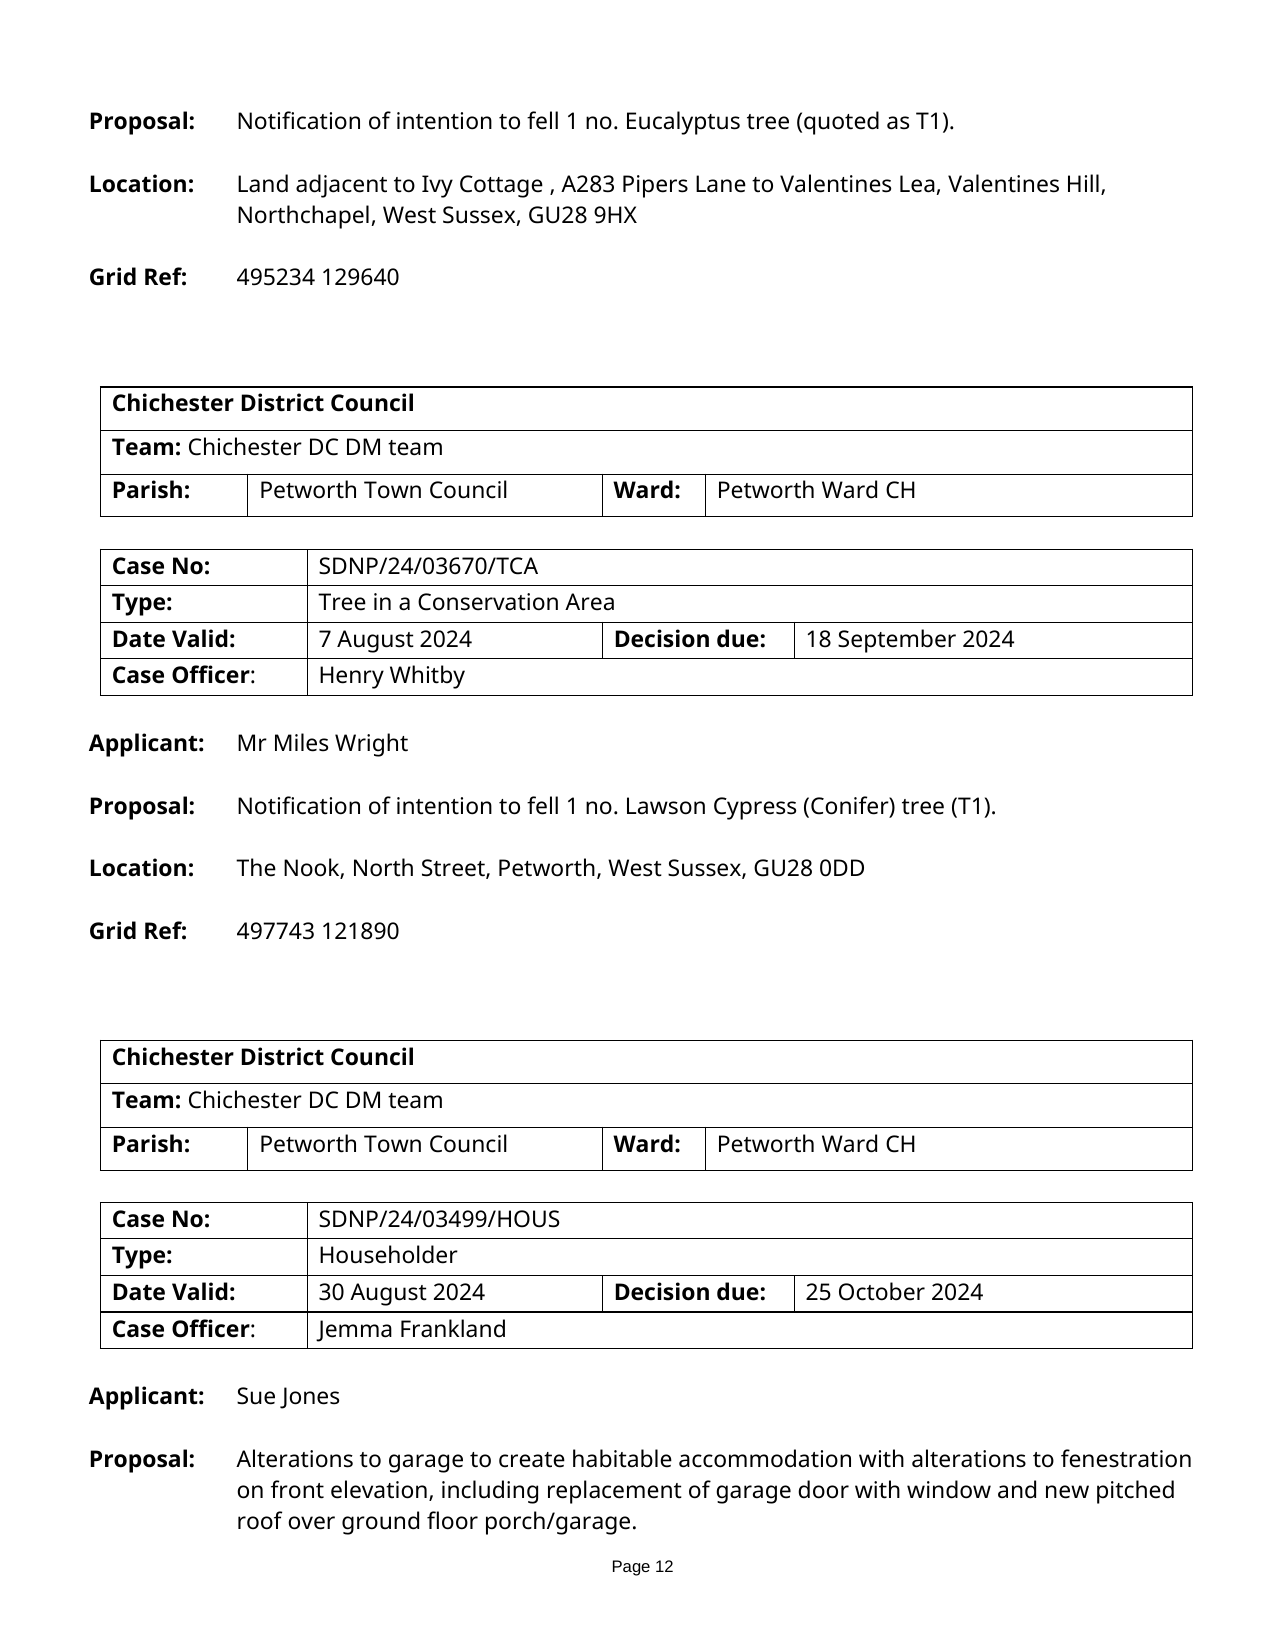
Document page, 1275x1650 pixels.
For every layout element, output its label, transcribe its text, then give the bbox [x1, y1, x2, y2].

table_cell Parish: [101, 475, 247, 516]
table_cell Decision due: [603, 623, 794, 658]
table_cell Type: [101, 586, 307, 622]
table_cell Type: [101, 1239, 307, 1275]
table_cell Ward: [603, 475, 705, 516]
table_cell Date Valid: [101, 623, 307, 658]
table_cell Team: Chichester DC DM team [101, 431, 1192, 473]
text Applicant: Mr Miles Wright [89, 727, 1196, 758]
table_cell Petworth Ward CH [706, 1128, 1192, 1169]
table_cell Case Officer: [101, 659, 307, 695]
table_header Case No: [101, 1203, 307, 1238]
text Proposal: Notification of intention to fell 1 no. Eucalyptus tree (quoted as T1). [89, 105, 1196, 136]
table_cell Householder [308, 1239, 1192, 1275]
table_cell Date Valid: [101, 1276, 307, 1311]
table_header Chichester District Council [101, 1041, 1192, 1083]
text Grid Ref: 495234 129640 [89, 261, 1196, 293]
table_cell 18 September 2024 [795, 623, 1192, 658]
table_cell Petworth Town Council [248, 475, 602, 516]
table_cell 7 August 2024 [308, 623, 602, 658]
table_cell Jemma Frankland [308, 1313, 1192, 1348]
text Applicant: Sue Jones [89, 1380, 1196, 1412]
table_cell Team: Chichester DC DM team [101, 1084, 1192, 1127]
table_cell Petworth Ward CH [706, 475, 1192, 516]
table_cell 30 August 2024 [308, 1276, 602, 1311]
table_header Chichester District Council [101, 388, 1192, 430]
text Proposal: Alterations to garage to create habitable accommodation with alterations to fenestration on front elevation, including replacement of garage door with window and new pitched roof over ground floor porch/garage. [89, 1443, 1196, 1537]
table_cell Henry Whitby [308, 659, 1192, 695]
text Grid Ref: 497743 121890 [89, 914, 1196, 946]
table_header SDNP/24/03499/HOUS [308, 1203, 1192, 1238]
table_cell Petworth Town Council [248, 1128, 602, 1169]
table_cell Parish: [101, 1128, 247, 1169]
table_header SDNP/24/03670/TCA [308, 550, 1192, 585]
text Location: Land adjacent to Ivy Cottage , A283 Pipers Lane to Valentines Lea, Valentines Hill, Northchapel, West Sussex, GU28 9HX [89, 168, 1196, 230]
text Proposal: Notification of intention to fell 1 no. Lawson Cypress (Conifer) tree (T1). [89, 789, 1196, 821]
table_cell Decision due: [603, 1276, 794, 1311]
table_cell Tree in a Conservation Area [308, 586, 1192, 622]
table_header Case No: [101, 550, 307, 585]
text Location: The Nook, North Street, Petworth, West Sussex, GU28 0DD [89, 852, 1196, 883]
table_cell Case Officer: [101, 1313, 307, 1348]
table_cell 25 October 2024 [795, 1276, 1192, 1311]
table_cell Ward: [603, 1128, 705, 1169]
